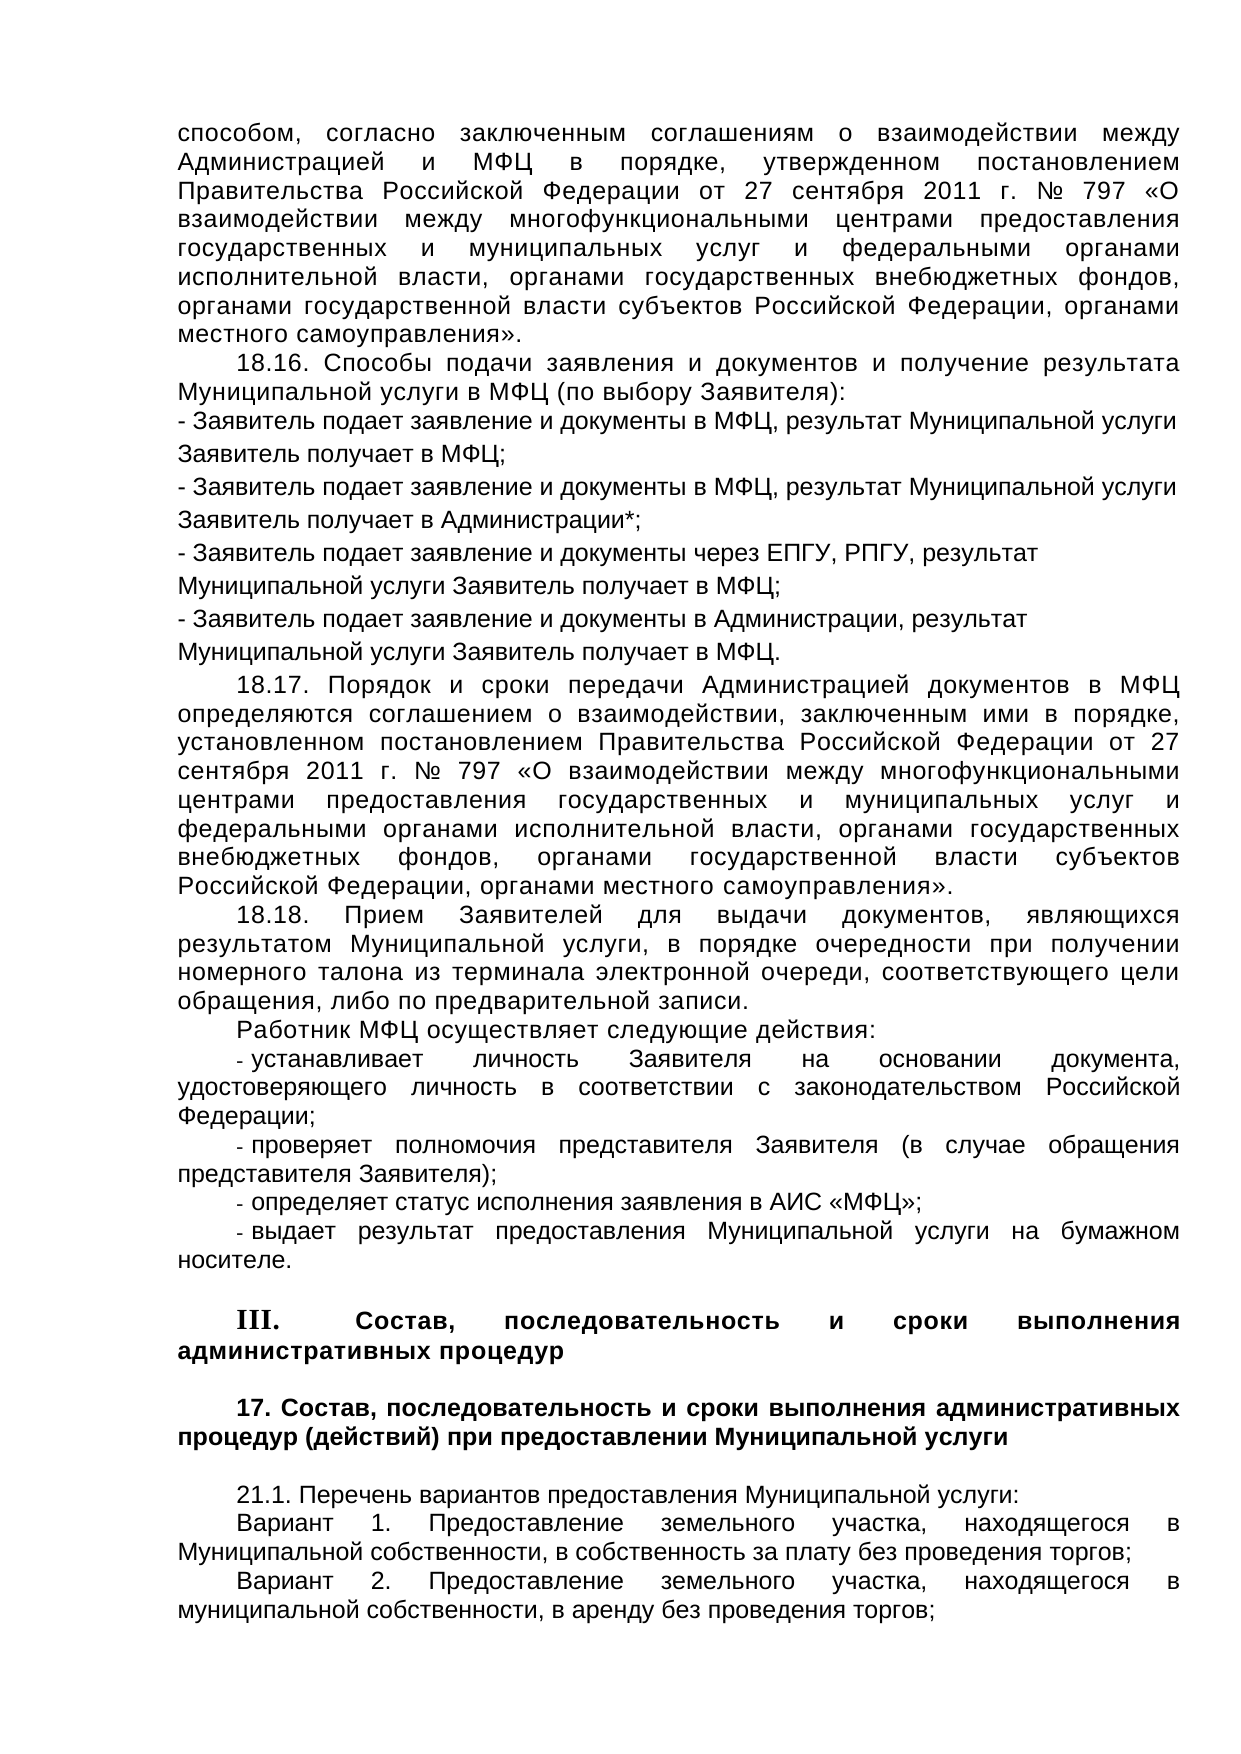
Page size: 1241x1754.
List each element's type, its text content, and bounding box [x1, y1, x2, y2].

list Вариант 1. Предоставление земельного участка, находящегося в Муниципальной собственности, в собственность за плату без проведения торгов; [177, 1508, 1181, 1566]
list проверяет полномочия представителя Заявителя (в случае обращения представителя Заявителя); [177, 1130, 1181, 1187]
list Состав, последовательность и сроки выполнения административных процедур (действий) при предоставлении Муниципальной услуги [177, 1393, 1181, 1451]
list устанавливает личность Заявителя на основании документа, удостоверяющего личность в соответствии с законодательством Российской Федерации; [177, 1043, 1181, 1130]
text 18.18. Прием Заявителей для выдачи документов, являющихся результатом Муниципальной услуги, в порядке очередности при получении номерного талона из терминала электронной очереди, соответствующего цели обращения, либо по предварительной записи. [177, 900, 1181, 1015]
text - Заявитель подает заявление и документы через ЕПГУ, РПГУ, результат Муниципальной услуги Заявитель получает в МФЦ; [177, 538, 1181, 599]
list определяет статус исполнения заявления в АИС «МФЦ»; [177, 1187, 1181, 1216]
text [177, 118, 1181, 348]
text - Заявитель подает заявление и документы в МФЦ, результат Муниципальной услуги Заявитель получает в Администрации*; [177, 472, 1181, 533]
text - Заявитель подает заявление и документы в МФЦ, результат Муниципальной услуги Заявитель получает в МФЦ; [177, 406, 1181, 467]
text 18.17. Порядок и сроки передачи Администрацией документов в МФЦ определяются соглашением о взаимодействии, заключенным ими в порядке, установленном постановлением Правительства Российской Федерации от 27 сентября 2011 г. № 797 «О взаимодействии между многофункциональными центрами предоставления государственных и муниципальных услуг и федеральными органами исполнительной власти, органами государственных внебюджетных фондов, органами государственной власти субъектов Российской Федерации, органами местного самоуправления». [177, 670, 1181, 900]
list 21.1. Перечень вариантов предоставления Муниципальной услуги: [177, 1479, 1181, 1508]
list выдает результат предоставления Муниципальной услуги на бумажном носителе. [177, 1216, 1181, 1273]
list Состав, последовательность и сроки выполнения административных процедур [177, 1302, 1181, 1364]
text - Заявитель подает заявление и документы в Администрации, результат Муниципальной услуги Заявитель получает в МФЦ. [177, 604, 1181, 666]
text Работник МФЦ осуществляет следующие действия: [177, 1015, 1181, 1043]
list Вариант 2. Предоставление земельного участка, находящегося в муниципальной собственности, в аренду без проведения торгов; [177, 1566, 1181, 1623]
text 18.16. Способы подачи заявления и документов и получение результата Муниципальной услуги в МФЦ (по выбору Заявителя): [177, 348, 1181, 406]
